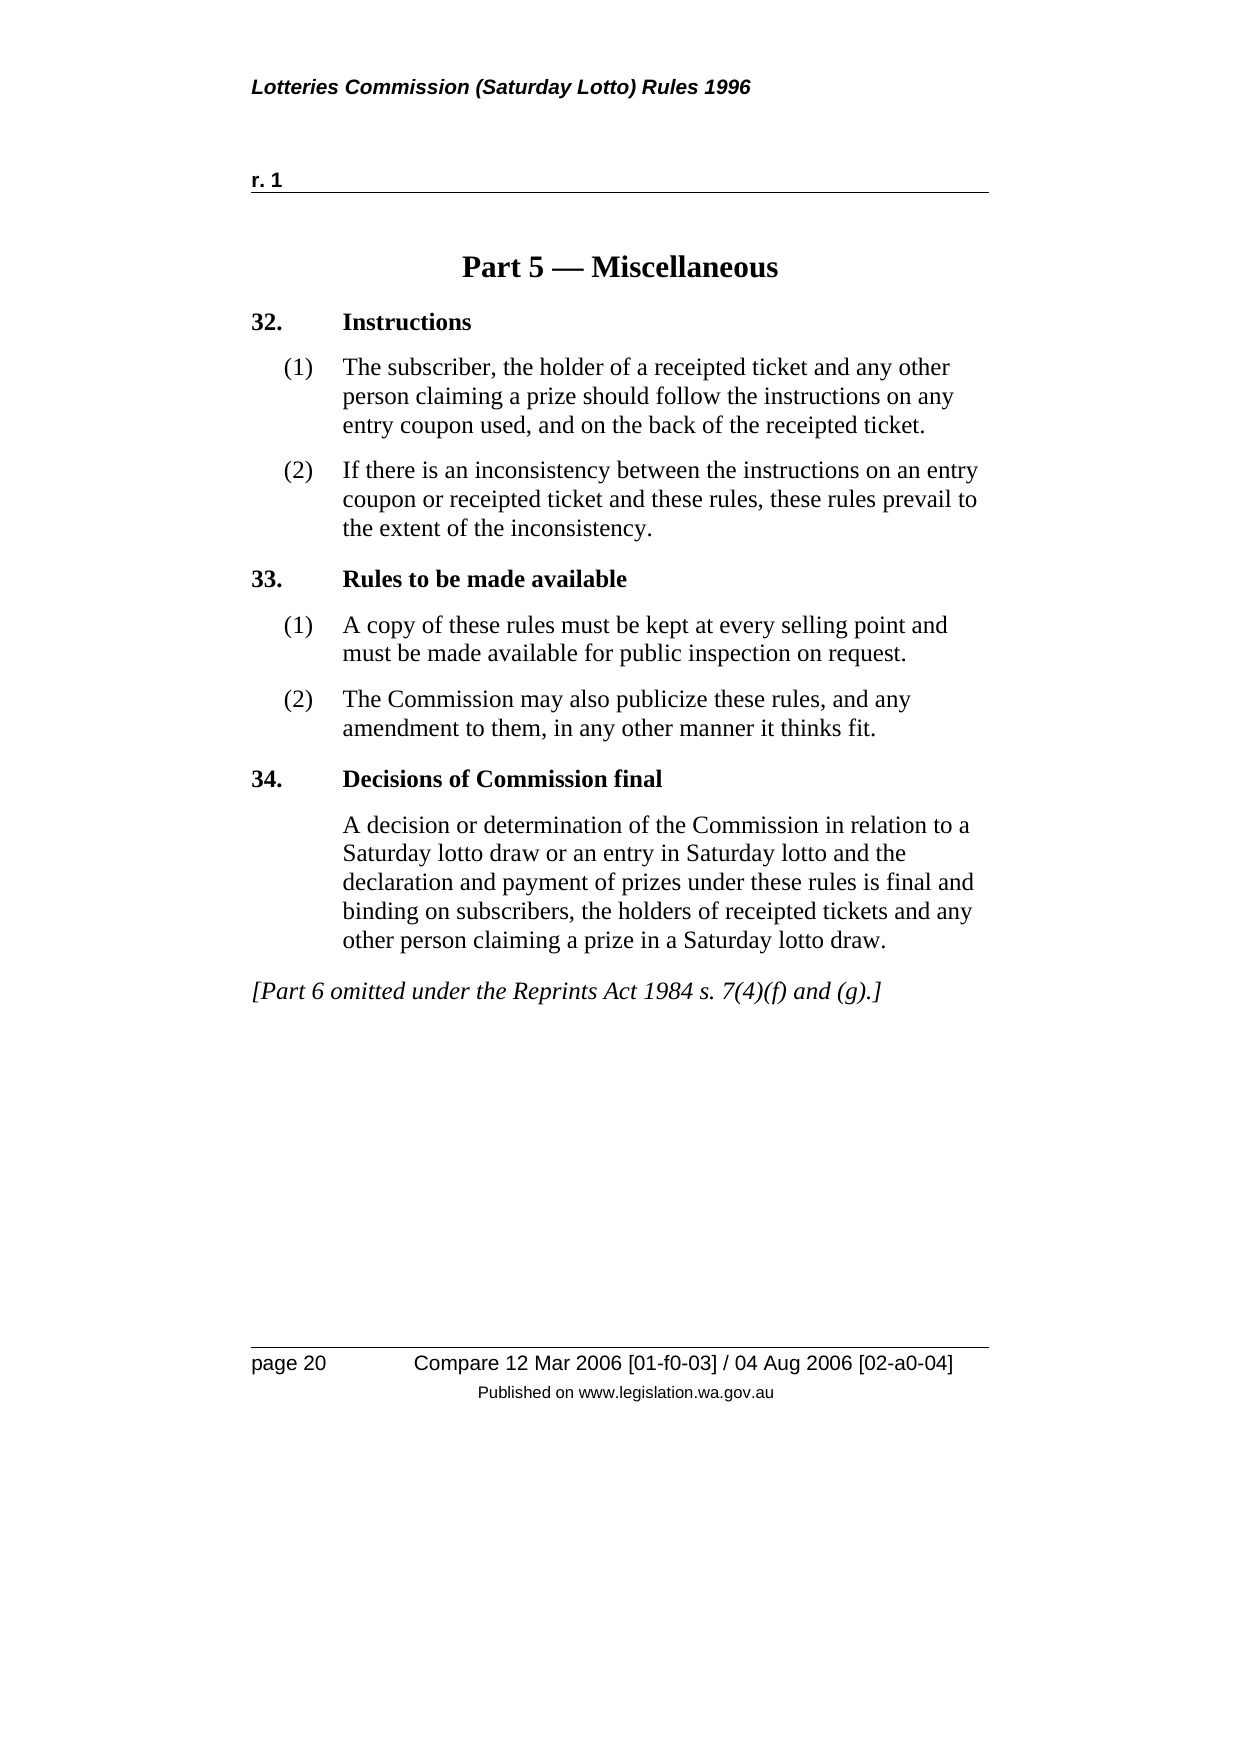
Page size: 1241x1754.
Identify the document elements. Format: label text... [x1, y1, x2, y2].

text (2) If there is an inconsistency between the instructions on an entry coupon or receipted ticket and these rules, these rules prevail to the extent of the inconsistency. [251, 455, 989, 541]
text (1) A copy of these rules must be kept at every selling point and must be made available for public inspection on request. [251, 610, 989, 667]
subtitle Part 5 — Miscellaneous [251, 248, 989, 284]
text [Part 6 omitted under the Reprints Act 1984 s. 7(4)(f) and (g).] [251, 976, 989, 1005]
subtitle 34. Decisions of Commission final [251, 764, 989, 793]
text A decision or determination of the Commission in relation to a Saturday lotto draw or an entry in Saturday lotto and the declaration and payment of prizes under these rules is final and binding on subscribers, the holders of receipted tickets and any other person claiming a prize in a Saturday lotto draw. [251, 810, 989, 953]
text (2) The Commission may also publicize these rules, and any amendment to them, in any other manner it thinks fit. [251, 684, 989, 741]
subtitle 32. Instructions [251, 307, 989, 336]
subtitle 33. Rules to be made available [251, 564, 989, 593]
text (1) The subscriber, the holder of a receipted ticket and any other person claiming a prize should follow the instructions on any entry coupon used, and on the back of the receipted ticket. [251, 352, 989, 438]
